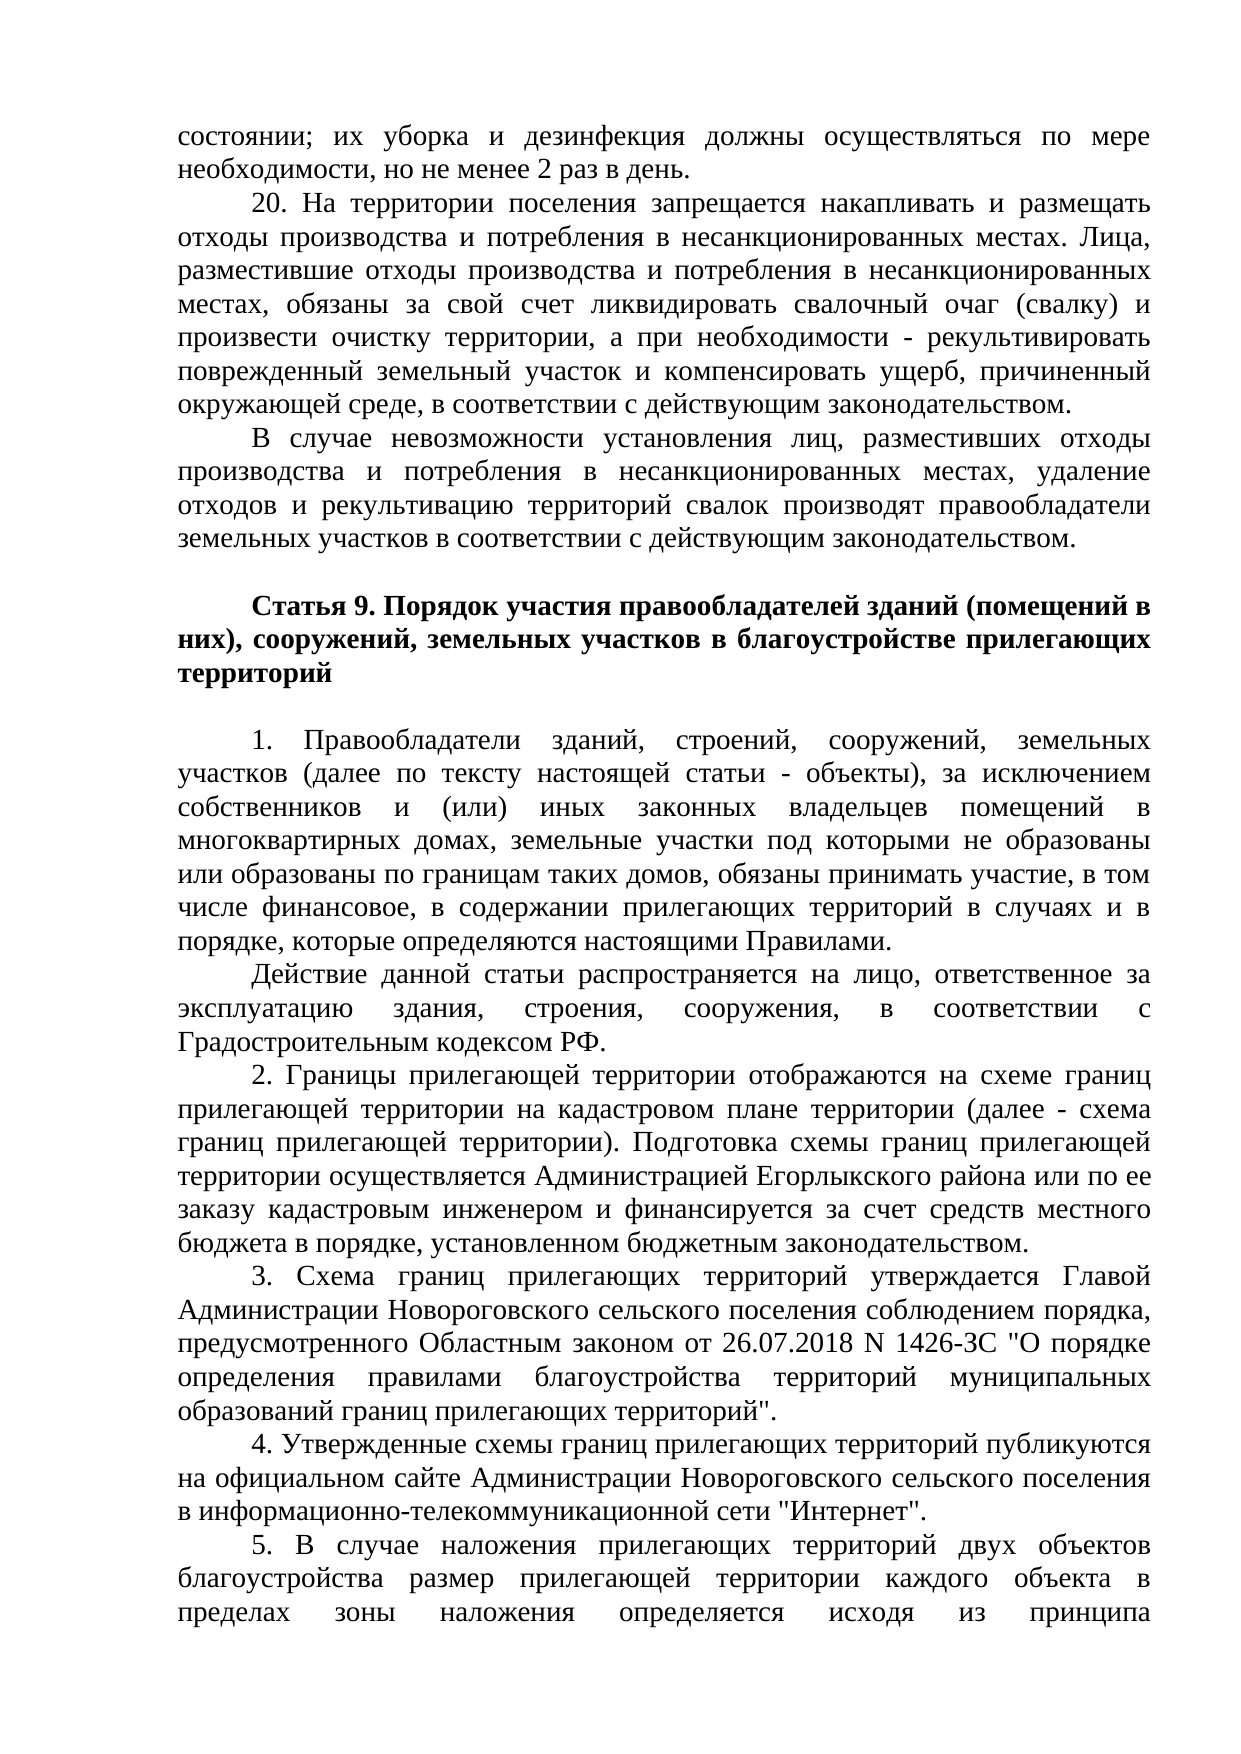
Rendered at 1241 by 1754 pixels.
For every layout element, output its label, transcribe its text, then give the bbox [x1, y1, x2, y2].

text В случае невозможности установления лиц, разместивших отходы производства и потребления в несанкционированных местах, удаление отходов и рекультивацию территорий свалок производят правообладатели земельных участков в соответствии с действующим законодательством. [177, 420, 1152, 554]
text 1. Правообладатели зданий, строений, сооружений, земельных участков (далее по тексту настоящей статьи - объекты), за исключением собственников и (или) иных законных владельцев помещений в многоквартирных домах, земельные участки под которыми не образованы или образованы по границам таких домов, обязаны принимать участие, в том числе финансовое, в содержании прилегающих территорий в случаях и в порядке, которые определяются настоящими Правилами. [177, 722, 1152, 957]
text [177, 118, 1152, 185]
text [177, 1527, 1152, 1627]
text Действие данной статьи распространяется на лицо, ответственное за эксплуатацию здания, строения, сооружения, в соответствии с Градостроительным кодексом РФ. [177, 957, 1152, 1057]
title Статья 9. Порядок участия правообладателей зданий (помещений в них), сооружений, земельных участков в благоустройстве прилегающих территорий [177, 588, 1152, 688]
text 4. Утвержденные схемы границ прилегающих территорий публикуются на официальном сайте Администрации Новороговского сельского поселения в информационно-телекоммуникационной сети "Интернет". [177, 1426, 1152, 1527]
text 3. Схема границ прилегающих территорий утверждается Главой Администрации Новороговского сельского поселения соблюдением порядка, предусмотренного Областным законом от 26.07.2018 N 1426-ЗС "О порядке определения правилами благоустройства территорий муниципальных образований границ прилегающих территорий". [177, 1258, 1152, 1426]
text 2. Границы прилегающей территории отображаются на схеме границ прилегающей территории на кадастровом плане территории (далее - схема границ прилегающей территории). Подготовка схемы границ прилегающей территории осуществляется Администрацией Егорлыкского района или по ее заказу кадастровым инженером и финансируется за счет средств местного бюджета в порядке, установленном бюджетным законодательством. [177, 1057, 1152, 1258]
text 20. На территории поселения запрещается накапливать и размещать отходы производства и потребления в несанкционированных местах. Лица, разместившие отходы производства и потребления в несанкционированных местах, обязаны за свой счет ликвидировать свалочный очаг (свалку) и произвести очистку территории, а при необходимости - рекультивировать поврежденный земельный участок и компенсировать ущерб, причиненный окружающей среде, в соответствии с действующим законодательством. [177, 185, 1152, 420]
